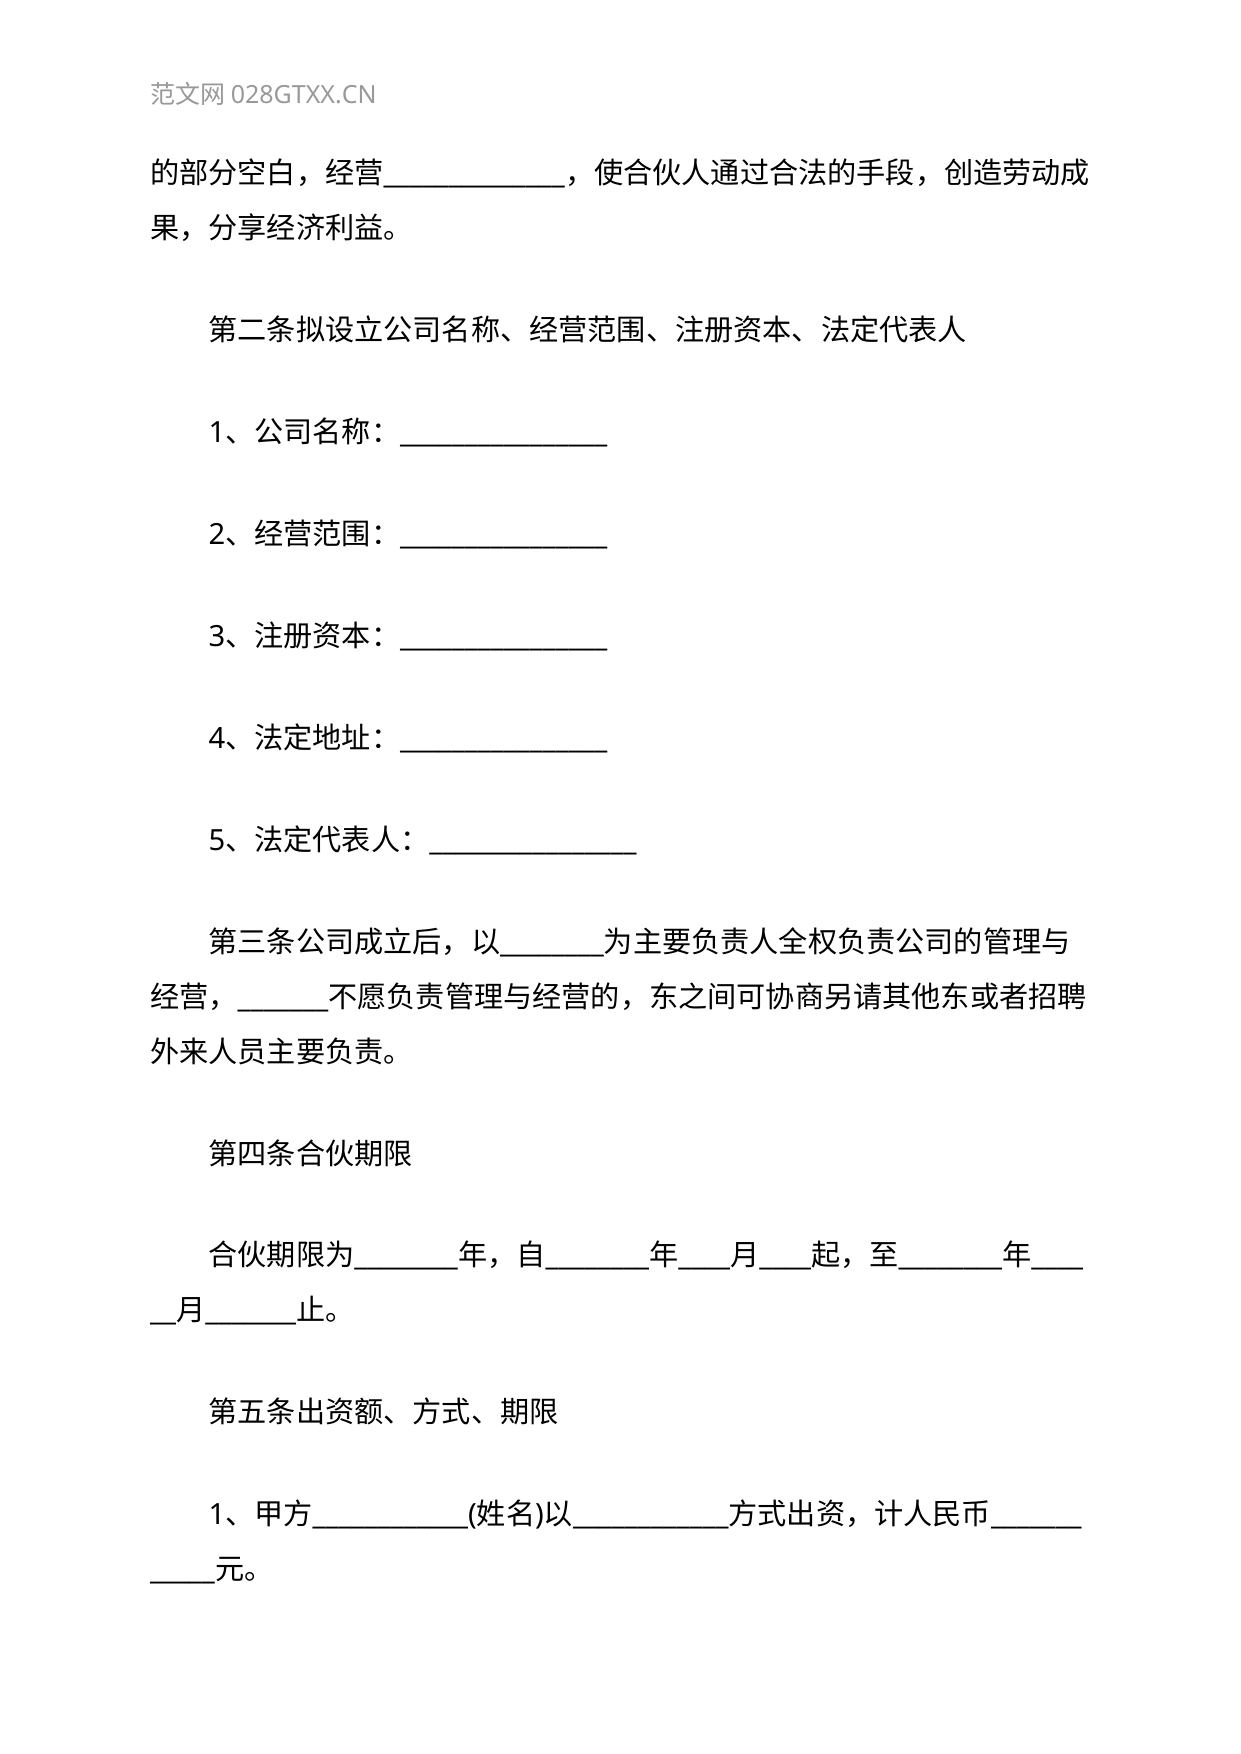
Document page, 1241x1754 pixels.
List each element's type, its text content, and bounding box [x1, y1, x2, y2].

text 2、经营范围：________________ [150, 511, 1090, 553]
text 1、公司名称：________________ [150, 408, 1090, 451]
text 1、甲方____________(姓名)以____________方式出资，计人民币____________元。 [150, 1491, 1090, 1588]
text 合伙期限为________年，自________年____月____起，至________年______月_______止。 [150, 1232, 1090, 1329]
text 5、法定代表人：________________ [150, 816, 1090, 859]
text 第四条合伙期限 [150, 1130, 1090, 1172]
text 第二条拟设立公司名称、经营范围、注册资本、法定代表人 [150, 307, 1090, 349]
text 第五条出资额、方式、期限 [150, 1389, 1090, 1431]
text 4、法定地址：________________ [150, 714, 1090, 757]
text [150, 150, 1090, 247]
text 3、注册资本：________________ [150, 612, 1090, 655]
text 第三条公司成立后，以________为主要负责人全权负责公司的管理与经营，_______不愿负责管理与经营的，东之间可协商另请其他东或者招聘外来人员主要负责。 [150, 918, 1090, 1071]
